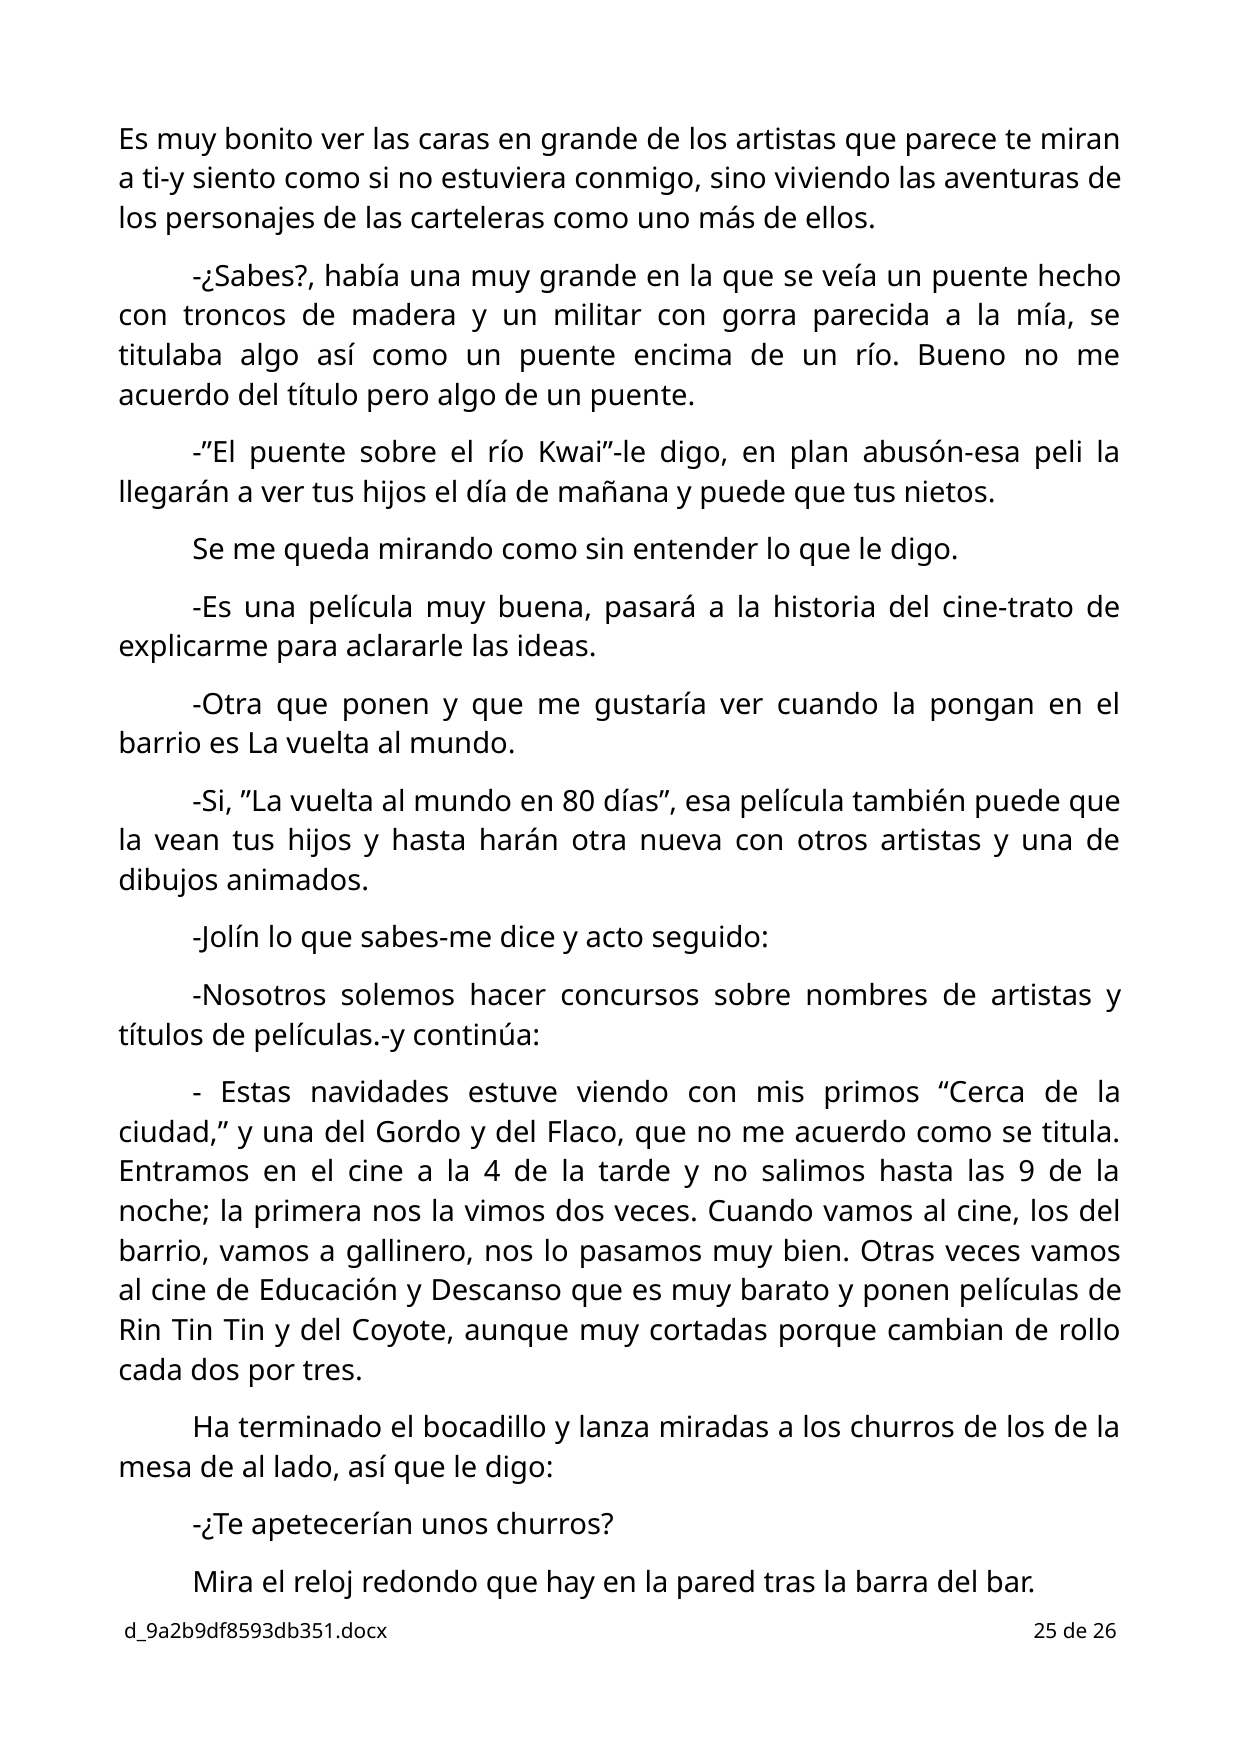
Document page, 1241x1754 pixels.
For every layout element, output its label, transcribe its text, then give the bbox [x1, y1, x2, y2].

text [118, 118, 1122, 237]
text -Jolín lo que sabes-me dice y acto seguido: [118, 917, 1122, 956]
text -Es una película muy buena, pasará a la historia del cine-trato de explicarme para aclararle las ideas. [118, 586, 1122, 665]
text -¿Sabes?, había una muy grande en la que se veía un puente hecho con troncos de madera y un militar con gorra parecida a la mía, se titulaba algo así como un puente encima de un río. Bueno no me acuerdo del título pero algo de un puente. [118, 255, 1122, 414]
text -Otra que ponen y que me gustaría ver cuando la pongan en el barrio es La vuelta al mundo. [118, 683, 1122, 762]
text -¿Te apetecerían unos churros? [118, 1503, 1122, 1543]
text Se me queda mirando como sin entender lo que le digo. [118, 528, 1122, 568]
text - Estas navidades estuve viendo con mis primos “Cerca de la ciudad,” y una del Gordo y del Flaco, que no me acuerdo como se titula. Entramos en el cine a la 4 de la tarde y no salimos hasta las 9 de la noche; la primera nos la vimos dos veces. Cuando vamos al cine, los del barrio, vamos a gallinero, nos lo pasamos muy bien. Otras veces vamos al cine de Educación y Descanso que es muy barato y ponen películas de Rin Tin Tin y del Coyote, aunque muy cortadas porque cambian de rollo cada dos por tres. [118, 1071, 1122, 1389]
text -”El puente sobre el río Kwai”-le digo, en plan abusón-esa peli la llegarán a ver tus hijos el día de mañana y puede que tus nietos. [118, 431, 1122, 511]
text -Si, ”La vuelta al mundo en 80 días”, esa película también puede que la vean tus hijos y hasta harán otra nueva con otros artistas y una de dibujos animados. [118, 780, 1122, 899]
text Mira el reloj redondo que hay en la pared tras la barra del bar. [118, 1561, 1122, 1601]
text Ha terminado el bocadillo y lanza miradas a los churros de los de la mesa de al lado, así que le digo: [118, 1406, 1122, 1486]
text -Nosotros solemos hacer concursos sobre nombres de artistas y títulos de películas.-y continúa: [118, 974, 1122, 1053]
